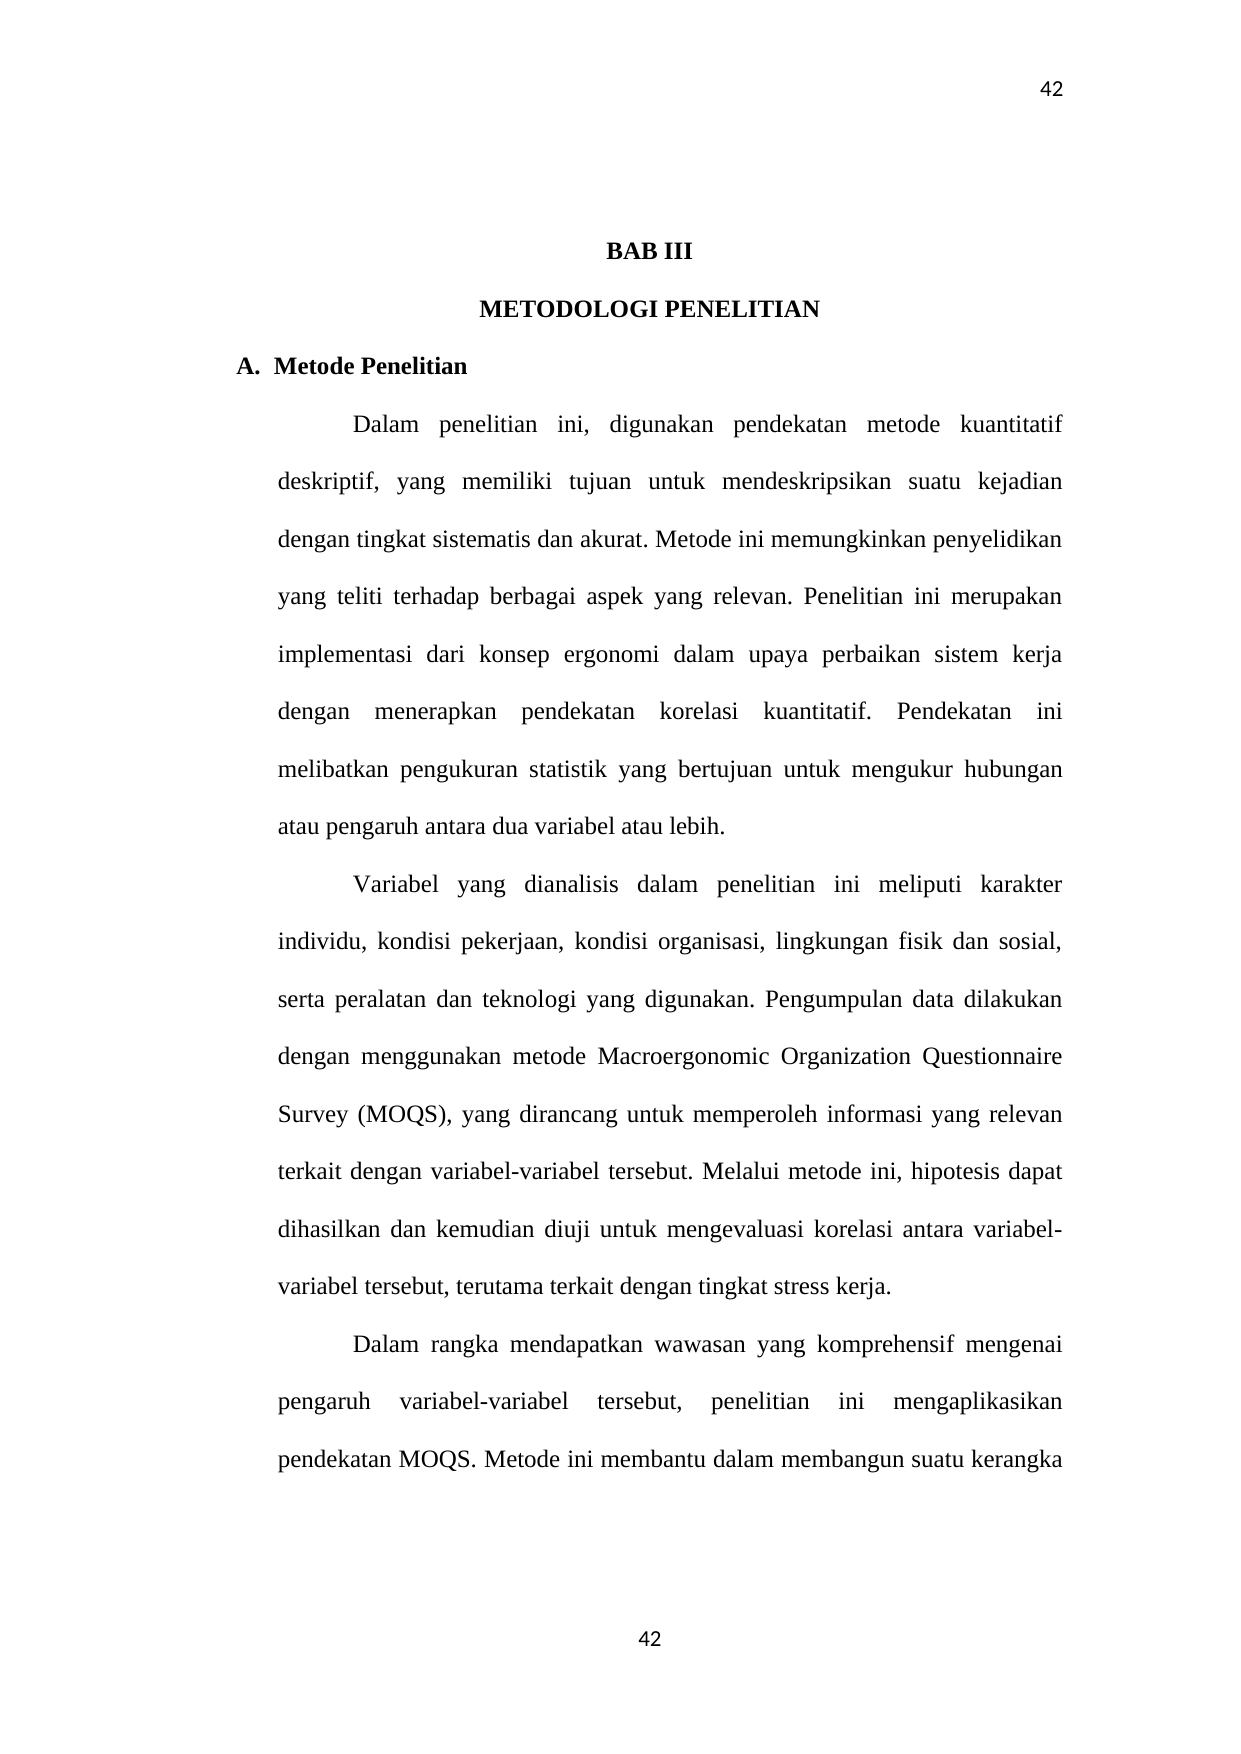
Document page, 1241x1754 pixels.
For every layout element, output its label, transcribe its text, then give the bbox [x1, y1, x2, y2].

subtitle BAB III METODOLOGI PENELITIAN [236, 236, 1063, 322]
text Variabel yang dianalisis dalam penelitian ini meliputi karakter individu, kondisi pekerjaan, kondisi organisasi, lingkungan fisik dan sosial, serta peralatan dan teknologi yang digunakan. Pengumpulan data dilakukan dengan menggunakan metode Macroergonomic Organization Questionnaire Survey (MOQS), yang dirancang untuk memperoleh informasi yang relevan terkait dengan variabel-variabel tersebut. Melalui metode ini, hipotesis dapat dihasilkan dan kemudian diuji untuk mengevaluasi korelasi antara variabel-variabel tersebut, terutama terkait dengan tingkat stress kerja. [278, 869, 1063, 1300]
text Dalam penelitian ini, digunakan pendekatan metode kuantitatif deskriptif, yang memiliki tujuan untuk mendeskripsikan suatu kejadian dengan tingkat sistematis dan akurat. Metode ini memungkinkan penyelidikan yang teliti terhadap berbagai aspek yang relevan. Penelitian ini merupakan implementasi dari konsep ergonomi dalam upaya perbaikan sistem kerja dengan menerapkan pendekatan korelasi kuantitatif. Pendekatan ini melibatkan pengukuran statistik yang bertujuan untuk mengukur hubungan atau pengaruh antara dua variabel atau lebih. [278, 409, 1063, 840]
list Metode Penelitian [236, 351, 1063, 380]
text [278, 1329, 1063, 1472]
